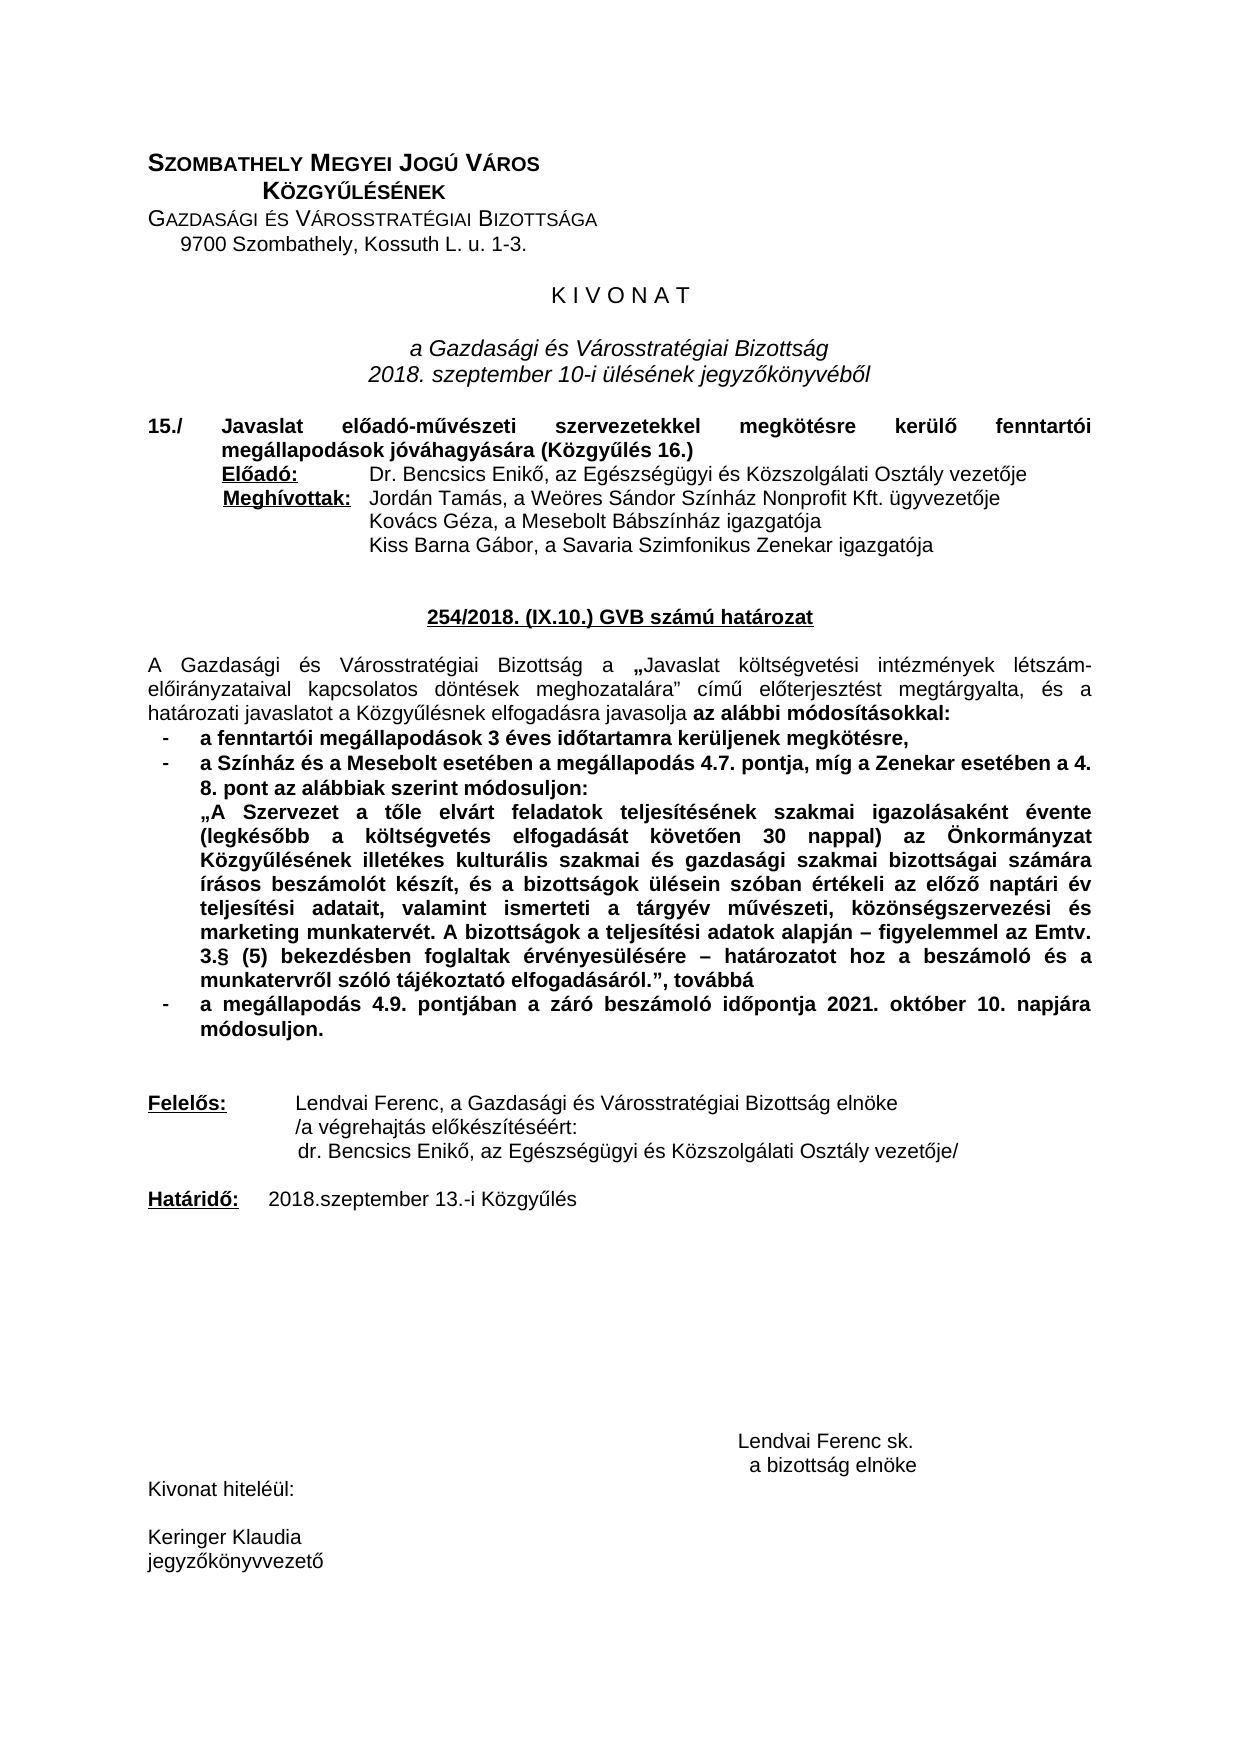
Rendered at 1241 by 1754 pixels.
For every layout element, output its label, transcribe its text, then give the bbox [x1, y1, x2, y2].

text 9700 Szombathely, Kossuth L. u. 1-3. [148, 231, 1093, 255]
subtitle Közgyűlésének [148, 176, 1093, 205]
text jegyzőkönyvvezető [148, 1549, 1093, 1573]
list a megállapodás 4.9. pontjában a záró beszámoló időpontja 2021. október 10. napjára módosuljon. [162, 991, 1093, 1041]
text Határidő: 2018.szeptember 13.-i Közgyűlés [148, 1187, 1093, 1211]
list a Színház és a Mesebolt esetében a megállapodás 4.7. pontja, míg a Zenekar esetében a 4. 8. pont az alábbiak szerint módosuljon: [162, 750, 1093, 800]
text Lendvai Ferenc sk. [664, 1429, 1093, 1453]
text Keringer Klaudia [148, 1525, 1093, 1549]
text „A Szervezet a tőle elvárt feladatok teljesítésének szakmai igazolásaként évente (legkésőbb a költségvetés elfogadását követően 30 nappal) az Önkormányzat Közgyűlésének illetékes kulturális szakmai és gazdasági szakmai bizottságai számára írásos beszámolót készít, és a bizottságok ülésein szóban értékeli az előző naptári év teljesítési adatait, valamint ismerteti a tárgyév művészeti, közönségszervezési és marketing munkatervét. A bizottságok a teljesítési adatok alapján – figyelemmel az Emtv. 3.§ (5) bekezdésben foglaltak érvényesülésére – határozatot hoz a beszámoló és a munkatervről szóló tájékoztató elfogadásáról.”, továbbá [200, 800, 1093, 991]
text Előadó: Dr. Bencsics Enikő, az Egészségügyi és Közszolgálati Osztály vezetője [148, 461, 1093, 485]
text Gazdasági és Városstratégiai Bizottsága [148, 205, 1093, 231]
subtitle Szombathely Megyei Jogú Város [148, 148, 1093, 176]
text /a végrehajtás előkészítéséért: [148, 1115, 1093, 1139]
text Felelős: Lendvai Ferenc, a Gazdasági és Városstratégiai Bizottság elnöke [148, 1091, 1093, 1115]
list a fenntartói megállapodások 3 éves időtartamra kerüljenek megkötésre, [162, 725, 1093, 750]
text Kovács Géza, a Mesebolt Bábszínház igazgatója [223, 509, 1093, 533]
text a Gazdasági és Városstratégiai Bizottság [148, 334, 1093, 361]
text dr. Bencsics Enikő, az Egészségügyi és Közszolgálati Osztály vezetője/ [148, 1139, 1093, 1163]
text 15./ Javaslat előadó-művészeti szervezetekkel megkötésre kerülő fenntartói megállapodások jóváhagyására (Közgyűlés 16.) [148, 413, 1093, 461]
text Kivonat hiteléül: [148, 1477, 1093, 1501]
text 254/2018. (IX.10.) GVB számú határozat [148, 605, 1093, 629]
text 2018. szeptember 10-i ülésének jegyzőkönyvéből [148, 361, 1093, 387]
text A Gazdasági és Városstratégiai Bizottság a „Javaslat költségvetési intézmények létszám-előirányzataival kapcsolatos döntések meghozatalára” című előterjesztést megtárgyalta, és a határozati javaslatot a Közgyűlésnek elfogadásra javasolja az alábbi módosításokkal: [148, 653, 1093, 725]
text Meghívottak: Jordán Tamás, a Weöres Sándor Színház Nonprofit Kft. ügyvezetője [223, 485, 1093, 509]
text K I V O N A T [148, 282, 1093, 308]
text Kiss Barna Gábor, a Savaria Szimfonikus Zenekar igazgatója [223, 533, 1093, 557]
text a bizottság elnöke [148, 1453, 1093, 1477]
